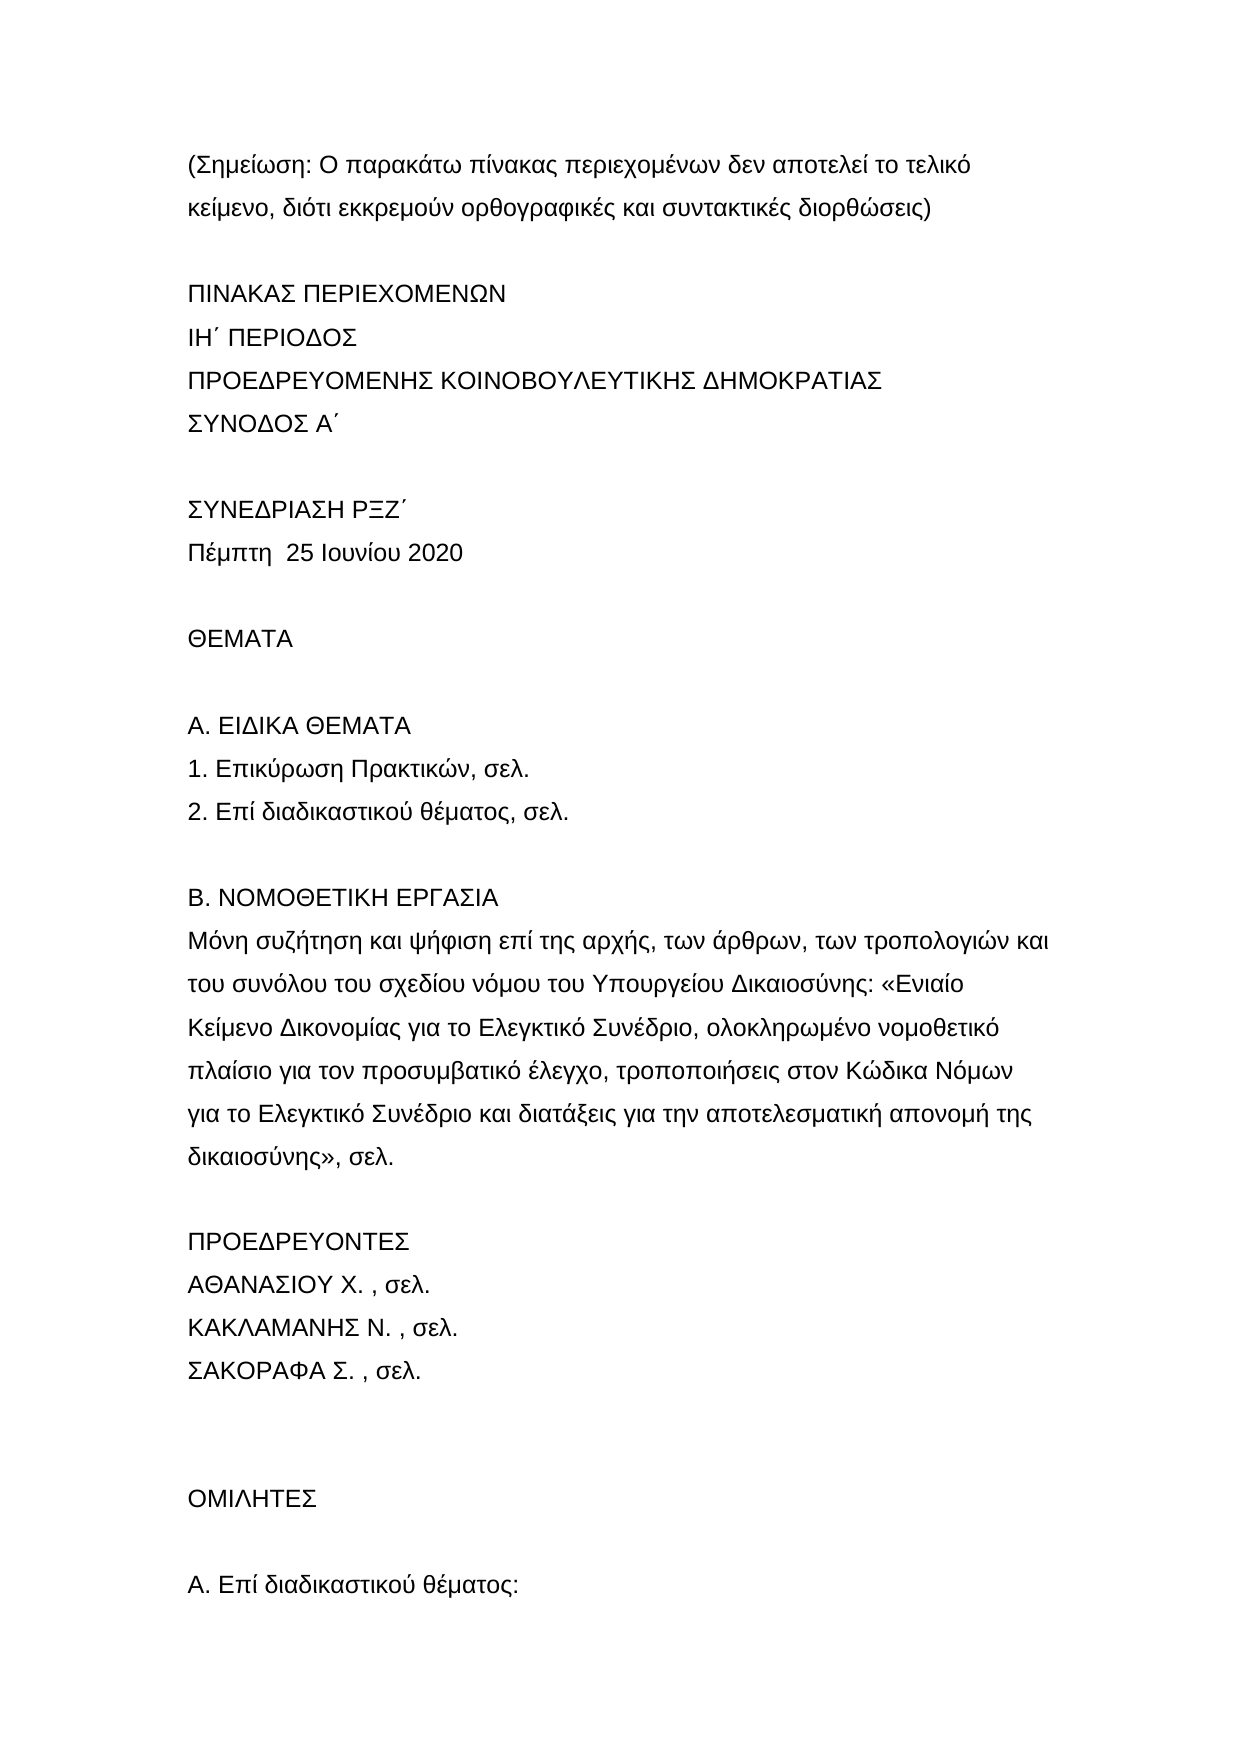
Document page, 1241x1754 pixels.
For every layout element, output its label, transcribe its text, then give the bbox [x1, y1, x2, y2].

text ΙΗ΄ ΠΕΡΙΟΔΟΣ [187, 322, 1053, 351]
text ΠΡΟΕΔΡΕΥΟΝΤΕΣ [187, 1227, 1053, 1255]
text (Σημείωση: Ο παρακάτω πίνακας περιεχομένων δεν αποτελεί το τελικό κείμενο, διότι εκκρεμούν ορθογραφικές και συντακτικές διορθώσεις) [187, 150, 1053, 222]
text Πέμπτη 25 Ιουνίου 2020 [187, 538, 1053, 567]
text ΣΥΝΕΔΡΙΑΣΗ ΡΞΖ΄ [187, 495, 1053, 524]
text ΑΘΑΝΑΣΙΟΥ Χ. , σελ. ΚΑΚΛΑΜΑΝΗΣ Ν. , σελ. ΣΑΚΟΡΑΦΑ Σ. , σελ. [187, 1270, 1053, 1427]
text ΠΙΝΑΚΑΣ ΠΕΡΙΕΧΟΜΕΝΩΝ [187, 279, 1053, 308]
text ΘΕΜΑΤΑ [187, 624, 1053, 653]
text ΟΜΙΛΗΤΕΣ [187, 1484, 1053, 1512]
text ΣΥΝΟΔΟΣ Α΄ [187, 409, 1053, 437]
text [187, 1527, 1053, 1599]
text Α. ΕΙΔΙΚΑ ΘΕΜΑΤΑ 1. Επικύρωση Πρακτικών, σελ. 2. Επί διαδικαστικού θέματος, σελ. Β. ΝΟΜΟΘΕΤΙΚΗ ΕΡΓΑΣΙΑ Μόνη συζήτηση και ψήφιση επί της αρχής, των άρθρων, των τροπολογιών και του συνόλου του σχεδίου νόμου του Υπουργείου Δικαιοσύνης: «Ενιαίο Κείμενο Δικονομίας για το Ελεγκτικό Συνέδριο, ολοκληρωμένο νομοθετικό πλαίσιο για τον προσυμβατικό έλεγχο, τροποποιήσεις στον Κώδικα Νόμων για το Ελεγκτικό Συνέδριο και διατάξεις για την αποτελεσματική απονομή της δικαιοσύνης», σελ. [187, 667, 1053, 1213]
text ΠΡΟΕΔΡΕΥΟΜΕΝΗΣ ΚΟΙΝΟΒΟΥΛΕΥΤΙΚΗΣ ΔΗΜΟΚΡΑΤΙΑΣ [187, 366, 1053, 394]
